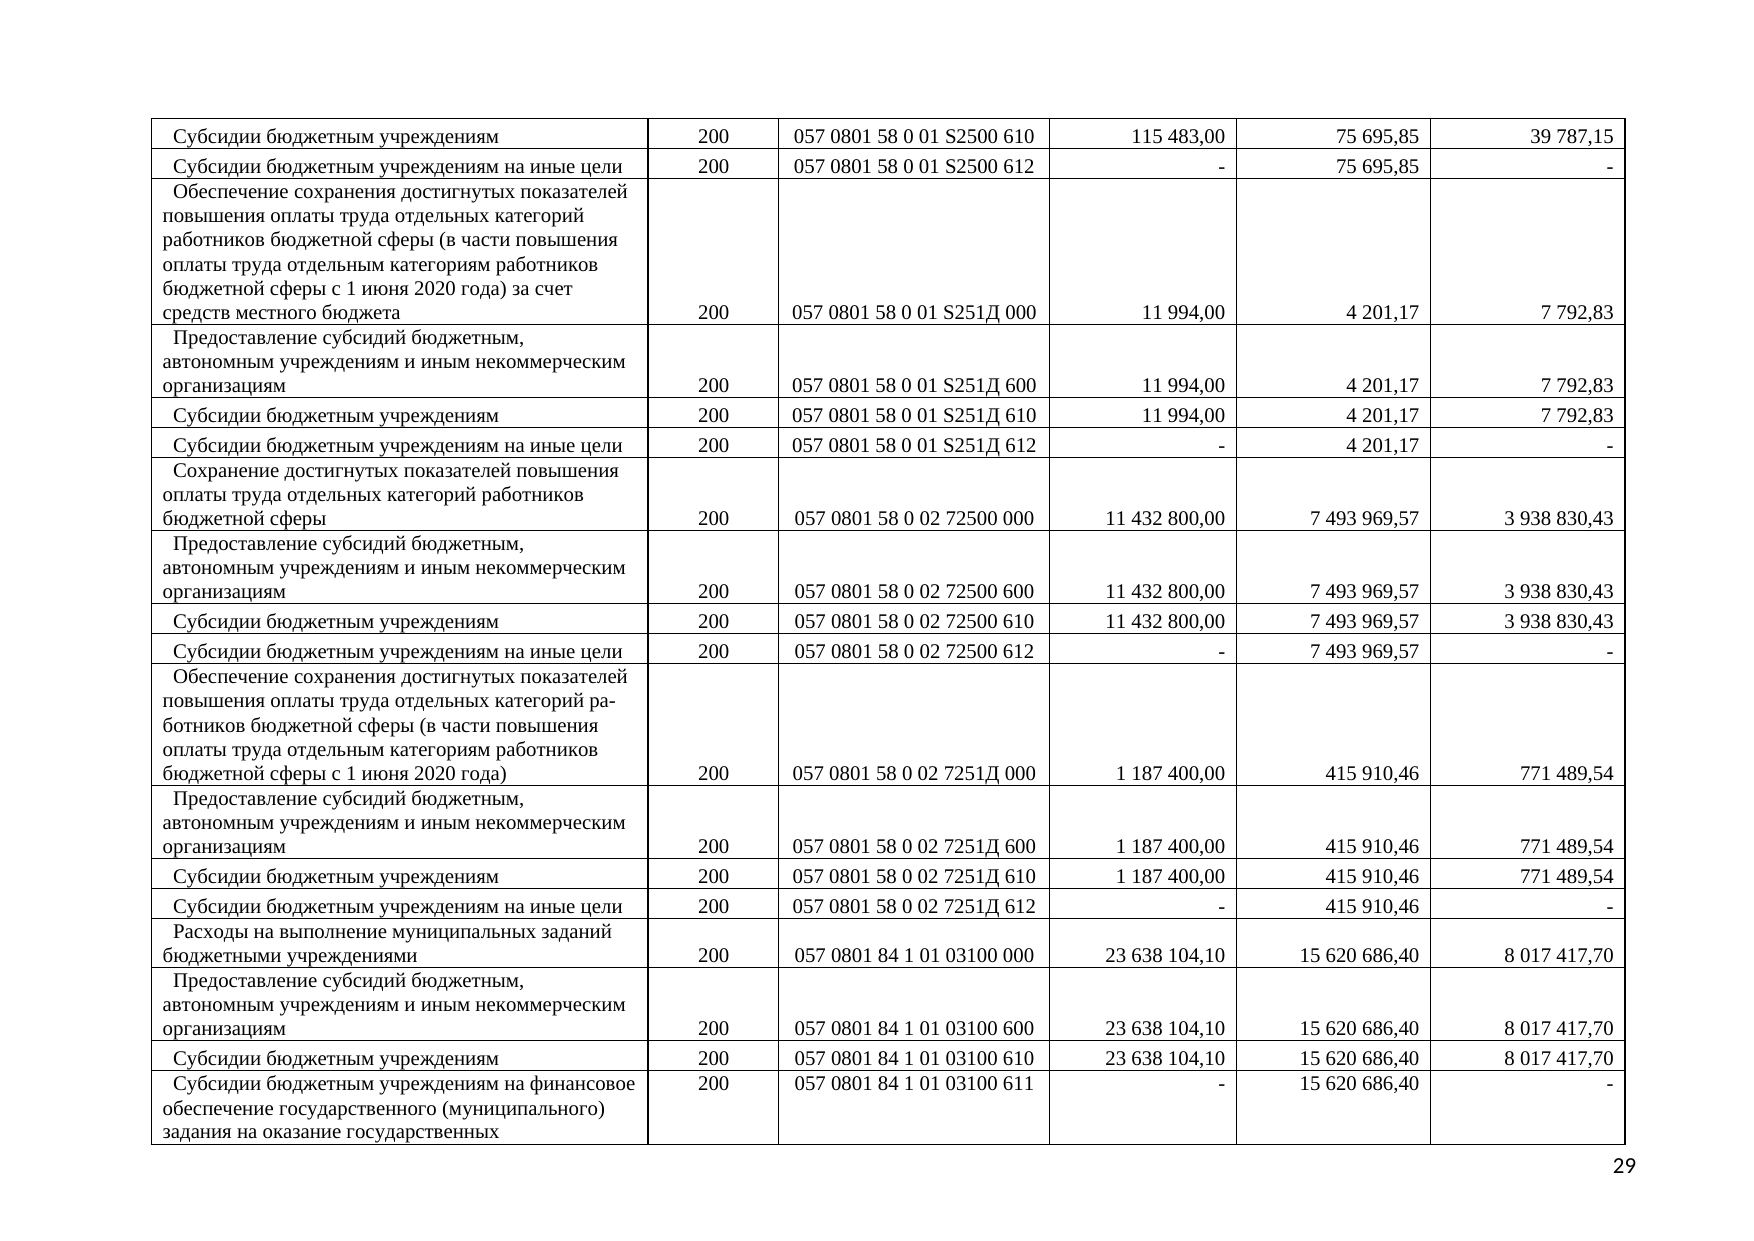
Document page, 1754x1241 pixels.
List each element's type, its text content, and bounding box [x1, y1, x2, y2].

table_cell - [1431, 149, 1624, 178]
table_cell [779, 1071, 1049, 1143]
table_cell 23 638 104,10 [1050, 1041, 1236, 1070]
table_cell 771 489,54 [1431, 859, 1624, 888]
table_cell 057 0801 58 0 01 S251Д 000 [779, 179, 1049, 324]
table_cell 7 792,83 [1431, 179, 1624, 324]
table_cell 4 201,17 [1237, 325, 1430, 397]
table_cell 1 187 400,00 [1050, 859, 1236, 888]
table_cell 415 910,46 [1237, 664, 1430, 785]
table_cell Субсидии бюджетным учреждениям [152, 859, 647, 888]
table_cell Предоставление субсидий бюджетным, автономным учреждениям и иным некоммерческим организациям [152, 786, 647, 858]
table_cell 415 910,46 [1237, 859, 1430, 888]
table_cell 200 [649, 1071, 778, 1143]
table_cell 200 [649, 786, 778, 858]
table_cell 11 432 800,00 [1050, 458, 1236, 530]
table_cell Предоставление субсидий бюджетным, автономным учреждениям и иным некоммерческим организациям [152, 325, 647, 397]
table_cell 1 187 400,00 [1050, 786, 1236, 858]
table_cell 75 695,85 [1237, 119, 1430, 148]
table_cell 415 910,46 [1237, 889, 1430, 918]
table_cell 057 0801 58 0 02 7251Д 000 [779, 664, 1049, 785]
table_cell 8 017 417,70 [1431, 1041, 1624, 1070]
table_cell 4 201,17 [1237, 428, 1430, 457]
table_cell 3 938 830,43 [1431, 604, 1624, 633]
table_cell 057 0801 58 0 02 72500 610 [779, 604, 1049, 633]
table_cell - [1431, 634, 1624, 663]
table_cell - [1431, 889, 1624, 918]
table_cell - [1050, 428, 1236, 457]
table_cell 057 0801 84 1 01 03100 610 [779, 1041, 1049, 1070]
table_cell 8 017 417,70 [1431, 968, 1624, 1040]
table_cell 23 638 104,10 [1050, 968, 1236, 1040]
table_cell 057 0801 58 0 02 7251Д 612 [779, 889, 1049, 918]
table_cell 200 [649, 889, 778, 918]
table_cell 057 0801 58 0 01 S2500 610 [779, 119, 1049, 148]
table_cell - [1050, 889, 1236, 918]
table_cell 057 0801 58 0 01 S251Д 612 [779, 428, 1049, 457]
table_cell 15 620 686,40 [1237, 968, 1430, 1040]
table_cell 23 638 104,10 [1050, 919, 1236, 967]
table_cell - [1050, 1071, 1236, 1143]
table_cell 057 0801 58 0 02 72500 612 [779, 634, 1049, 663]
table_cell 15 620 686,40 [1237, 1041, 1430, 1070]
table_cell 057 0801 58 0 01 S251Д 600 [779, 325, 1049, 397]
table_cell 7 792,83 [1431, 325, 1624, 397]
table_cell 057 0801 58 0 02 7251Д 610 [779, 859, 1049, 888]
table_cell 057 0801 58 0 02 72500 600 [779, 531, 1049, 603]
table_cell Расходы на выполнение муниципальных заданий бюджетными учреждениями [152, 919, 647, 967]
table_cell 7 493 969,57 [1237, 458, 1430, 530]
table_cell 7 792,83 [1431, 398, 1624, 427]
table_cell 200 [649, 325, 778, 397]
table_cell 057 0801 58 0 01 S251Д 610 [779, 398, 1049, 427]
table_cell Субсидии бюджетным учреждениям на иные цели [152, 889, 647, 918]
table_cell 057 0801 84 1 01 03100 600 [779, 968, 1049, 1040]
table_cell 11 432 800,00 [1050, 531, 1236, 603]
table_cell 200 [649, 968, 778, 1040]
table_cell 11 432 800,00 [1050, 604, 1236, 633]
table_cell 15 620 686,40 [1237, 1071, 1430, 1143]
table_cell 200 [649, 149, 778, 178]
table_cell Субсидии бюджетным учреждениям [152, 1041, 647, 1070]
table_cell 200 [649, 1041, 778, 1070]
table_cell 200 [649, 531, 778, 603]
table_cell 200 [649, 428, 778, 457]
table_cell 057 0801 58 0 01 S2500 612 [779, 149, 1049, 178]
table_cell 7 493 969,57 [1237, 531, 1430, 603]
table_cell Обеспечение сохранения достигнутых показателей повышения оплаты труда отдельных категорий ра-ботников бюджетной сферы (в части повышения оплаты труда отдельным категориям работников бюджетной сферы с 1 июня 2020 года) [152, 664, 647, 785]
table_cell - [1050, 149, 1236, 178]
table_cell 200 [649, 919, 778, 967]
table_cell 200 [649, 179, 778, 324]
table_cell Субсидии бюджетным учреждениям [152, 398, 647, 427]
table_cell Предоставление субсидий бюджетным, автономным учреждениям и иным некоммерческим организациям [152, 531, 647, 603]
table_cell 11 994,00 [1050, 325, 1236, 397]
table_cell Субсидии бюджетным учреждениям [152, 604, 647, 633]
table_cell Сохранение достигнутых показателей повышения оплаты труда отдельных категорий работников бюджетной сферы [152, 458, 647, 530]
table_cell Предоставление субсидий бюджетным, автономным учреждениям и иным некоммерческим организациям [152, 968, 647, 1040]
table_cell 200 [649, 664, 778, 785]
table_cell 4 201,17 [1237, 179, 1430, 324]
table_cell 3 938 830,43 [1431, 531, 1624, 603]
table_cell 7 493 969,57 [1237, 634, 1430, 663]
table_cell 15 620 686,40 [1237, 919, 1430, 967]
table_cell 115 483,00 [1050, 119, 1236, 148]
table_cell Субсидии бюджетным учреждениям на иные цели [152, 428, 647, 457]
table_cell 11 994,00 [1050, 179, 1236, 324]
table_cell 057 0801 84 1 01 03100 000 [779, 919, 1049, 967]
table_cell 057 0801 58 0 02 7251Д 600 [779, 786, 1049, 858]
table_cell Субсидии бюджетным учреждениям на иные цели [152, 634, 647, 663]
table_cell 7 493 969,57 [1237, 604, 1430, 633]
table_cell Субсидии бюджетным учреждениям [152, 119, 647, 148]
table_cell 200 [649, 119, 778, 148]
table_cell Обеспечение сохранения достигнутых показателей повышения оплаты труда отдельных категорий работников бюджетной сферы (в части повышения оплаты труда отдельным категориям работников бюджетной сферы с 1 июня 2020 года) за счет средств местного бюджета [152, 179, 647, 324]
table_cell 75 695,85 [1237, 149, 1430, 178]
table_cell Субсидии бюджетным учреждениям на иные цели [152, 149, 647, 178]
table_cell 200 [649, 458, 778, 530]
table_cell 200 [649, 604, 778, 633]
table_cell 8 017 417,70 [1431, 919, 1624, 967]
table_cell 4 201,17 [1237, 398, 1430, 427]
table_cell 200 [649, 398, 778, 427]
table_cell 1 187 400,00 [1050, 664, 1236, 785]
table_cell 771 489,54 [1431, 786, 1624, 858]
table_cell 415 910,46 [1237, 786, 1430, 858]
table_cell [152, 1071, 647, 1143]
table_cell 771 489,54 [1431, 664, 1624, 785]
table_cell - [1431, 428, 1624, 457]
table_cell 057 0801 58 0 02 72500 000 [779, 458, 1049, 530]
table_cell - [1431, 1071, 1624, 1143]
table_cell 3 938 830,43 [1431, 458, 1624, 530]
table_cell 11 994,00 [1050, 398, 1236, 427]
table_cell 200 [649, 859, 778, 888]
table_cell 39 787,15 [1431, 119, 1624, 148]
table_cell 200 [649, 634, 778, 663]
table_cell - [1050, 634, 1236, 663]
